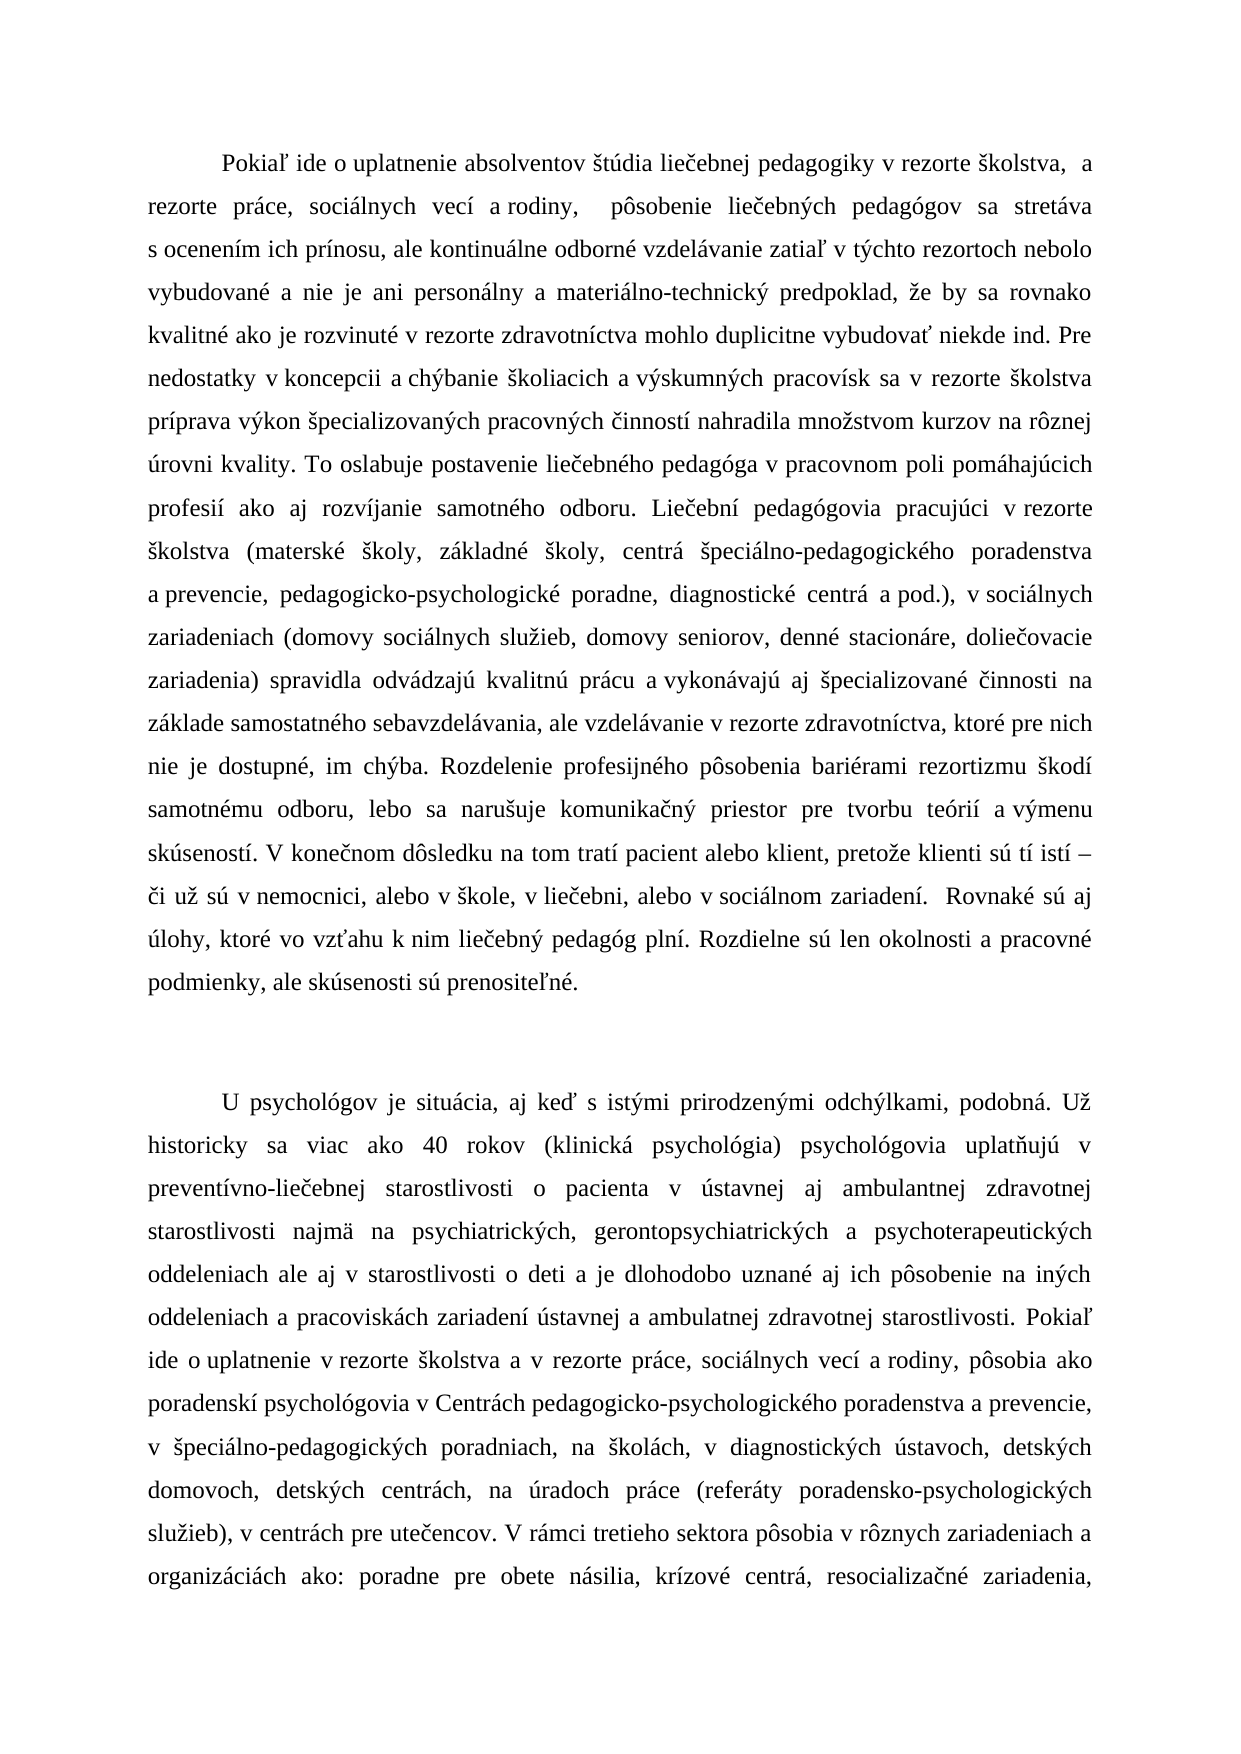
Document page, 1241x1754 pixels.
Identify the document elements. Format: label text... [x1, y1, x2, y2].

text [148, 1087, 1093, 1590]
text Pokiaľ ide o uplatnenie absolventov štúdia liečebnej pedagogiky v rezorte školstva, a rezorte práce, sociálnych vecí a rodiny, pôsobenie liečebných pedagógov sa stretáva s ocenením ich prínosu, ale kontinuálne odborné vzdelávanie zatiaľ v týchto rezortoch nebolo vybudované a nie je ani personálny a materiálno-technický predpoklad, že by sa rovnako kvalitné ako je rozvinuté v rezorte zdravotníctva mohlo duplicitne vybudovať niekde ind. Pre nedostatky v koncepcii a chýbanie školiacich a výskumných pracovísk sa v rezorte školstva príprava výkon špecializovaných pracovných činností nahradila množstvom kurzov na rôznej úrovni kvality. To oslabuje postavenie liečebného pedagóga v pracovnom poli pomáhajúcich profesií ako aj rozvíjanie samotného odboru. Liečební pedagógovia pracujúci v rezorte školstva (materské školy, základné školy, centrá špeciálno-pedagogického poradenstva a prevencie, pedagogicko-psychologické poradne, diagnostické centrá a pod.), v sociálnych zariadeniach (domovy sociálnych služieb, domovy seniorov, denné stacionáre, doliečovacie zariadenia) spravidla odvádzajú kvalitnú prácu a vykonávajú aj špecializované činnosti na základe samostatného sebavzdelávania, ale vzdelávanie v rezorte zdravotníctva, ktoré pre nich nie je dostupné, im chýba. Rozdelenie profesijného pôsobenia bariérami rezortizmu škodí samotnému odboru, lebo sa narušuje komunikačný priestor pre tvorbu teórií a výmenu skúseností. V konečnom dôsledku na tom tratí pacient alebo klient, pretože klienti sú tí istí – či už sú v nemocnici, alebo v škole, v liečebni, alebo v sociálnom zariadení. Rovnaké sú aj úlohy, ktoré vo vzťahu k nim liečebný pedagóg plní. Rozdielne sú len okolnosti a pracovné podmienky, ale skúsenosti sú prenositeľné. [148, 148, 1093, 996]
